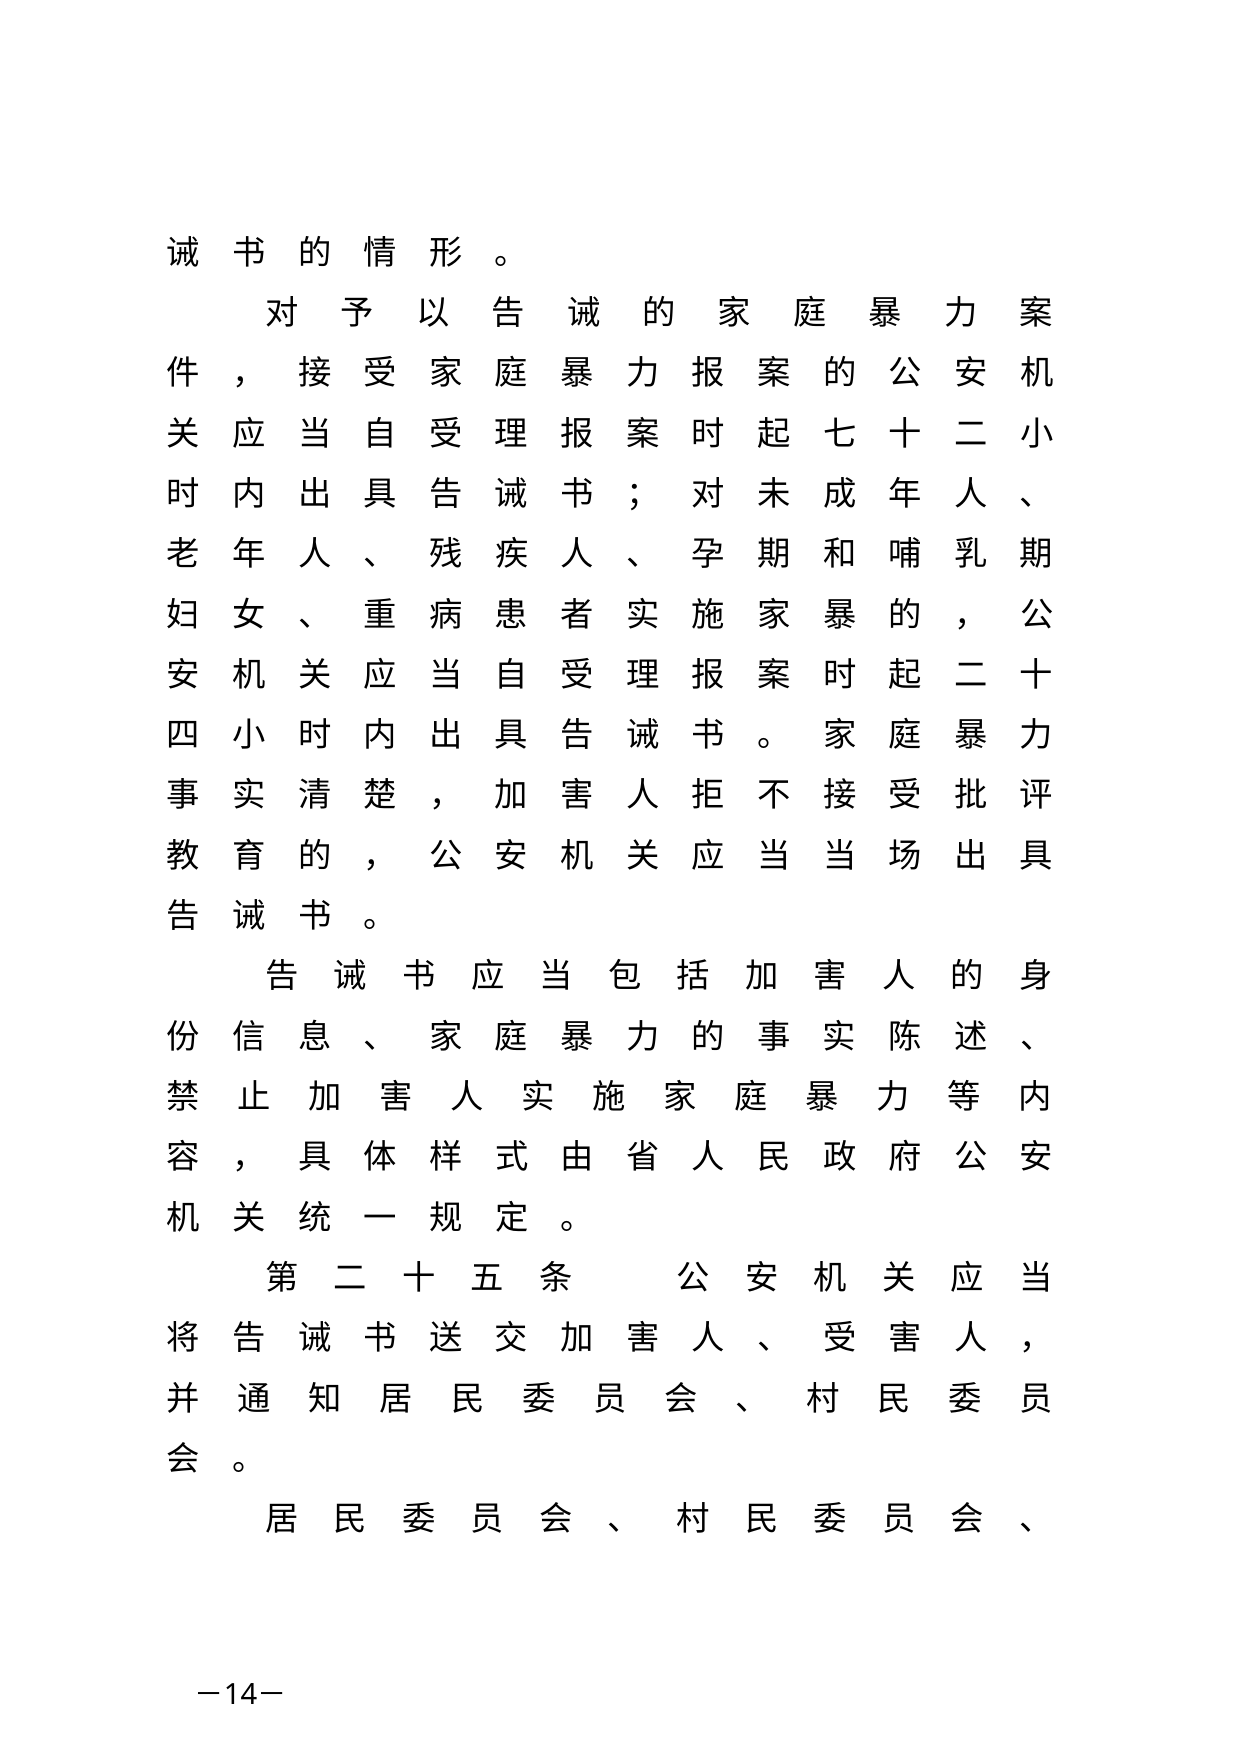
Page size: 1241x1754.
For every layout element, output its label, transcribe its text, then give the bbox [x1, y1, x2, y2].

text 告诫书应当包括加害人的身份信息、家庭暴力的事实陈述、禁止加害人实施家庭暴力等内容，具体样式由省人民政府公安机关统一规定。 [167, 943, 1085, 1245]
text （六）其他依法应当出具告诫书的情形。 [167, 219, 1085, 280]
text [167, 1486, 1085, 1546]
text 第二十五条 公安机关应当将告诫书送交加害人、受害人，并通知居民委员会、村民委员会。 [167, 1245, 1085, 1486]
text 对予以告诫的家庭暴力案件，接受家庭暴力报案的公安机关应当自受理报案时起七十二小时内出具告诫书；对未成年人、老年人、残疾人、孕期和哺乳期妇女、重病患者实施家暴的，公安机关应当自受理报案时起二十四小时内出具告诫书。家庭暴力事实清楚，加害人拒不接受批评教育的，公安机关应当当场出具告诫书。 [167, 280, 1085, 943]
